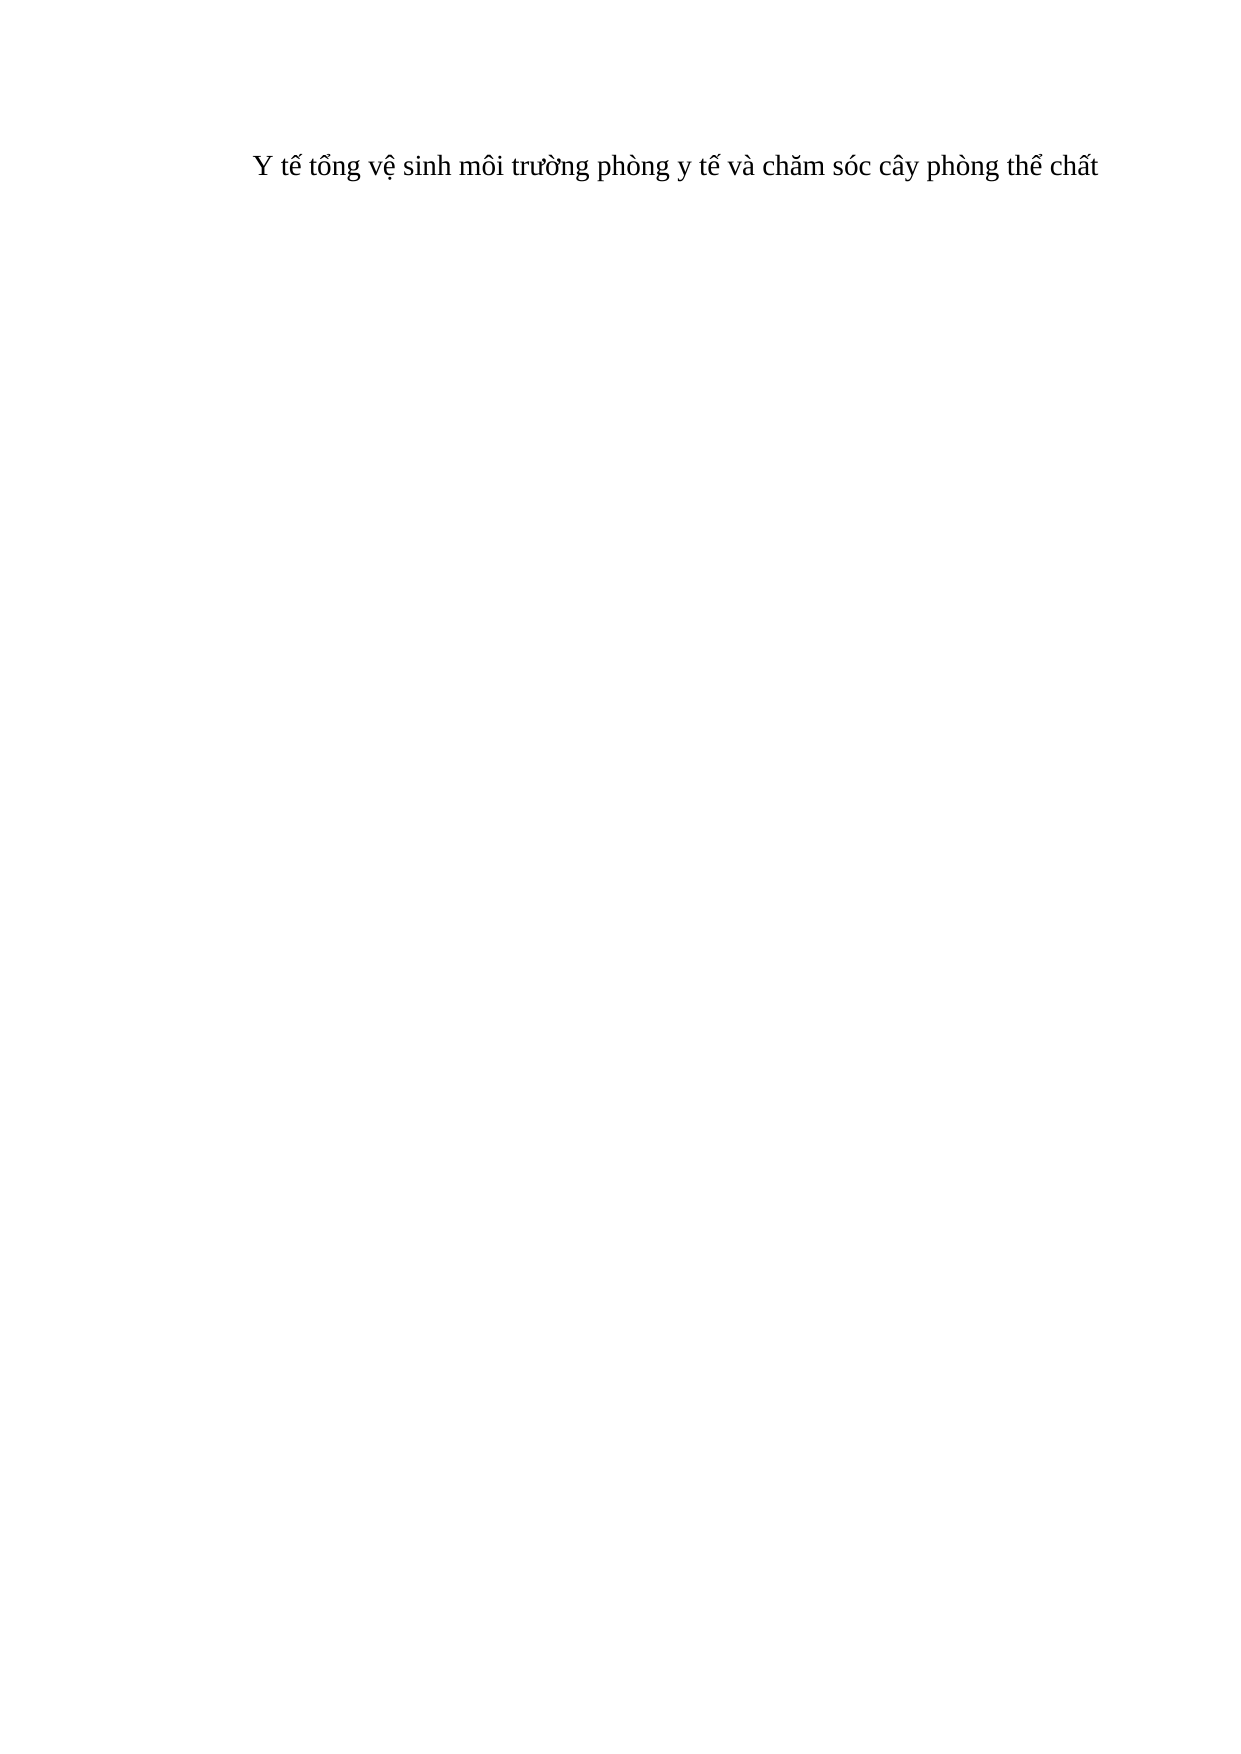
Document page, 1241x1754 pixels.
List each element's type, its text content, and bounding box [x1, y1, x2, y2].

text Y tế tổng vệ sinh môi trường phòng y tế và chăm sóc cây phòng thể chất [177, 148, 1104, 181]
